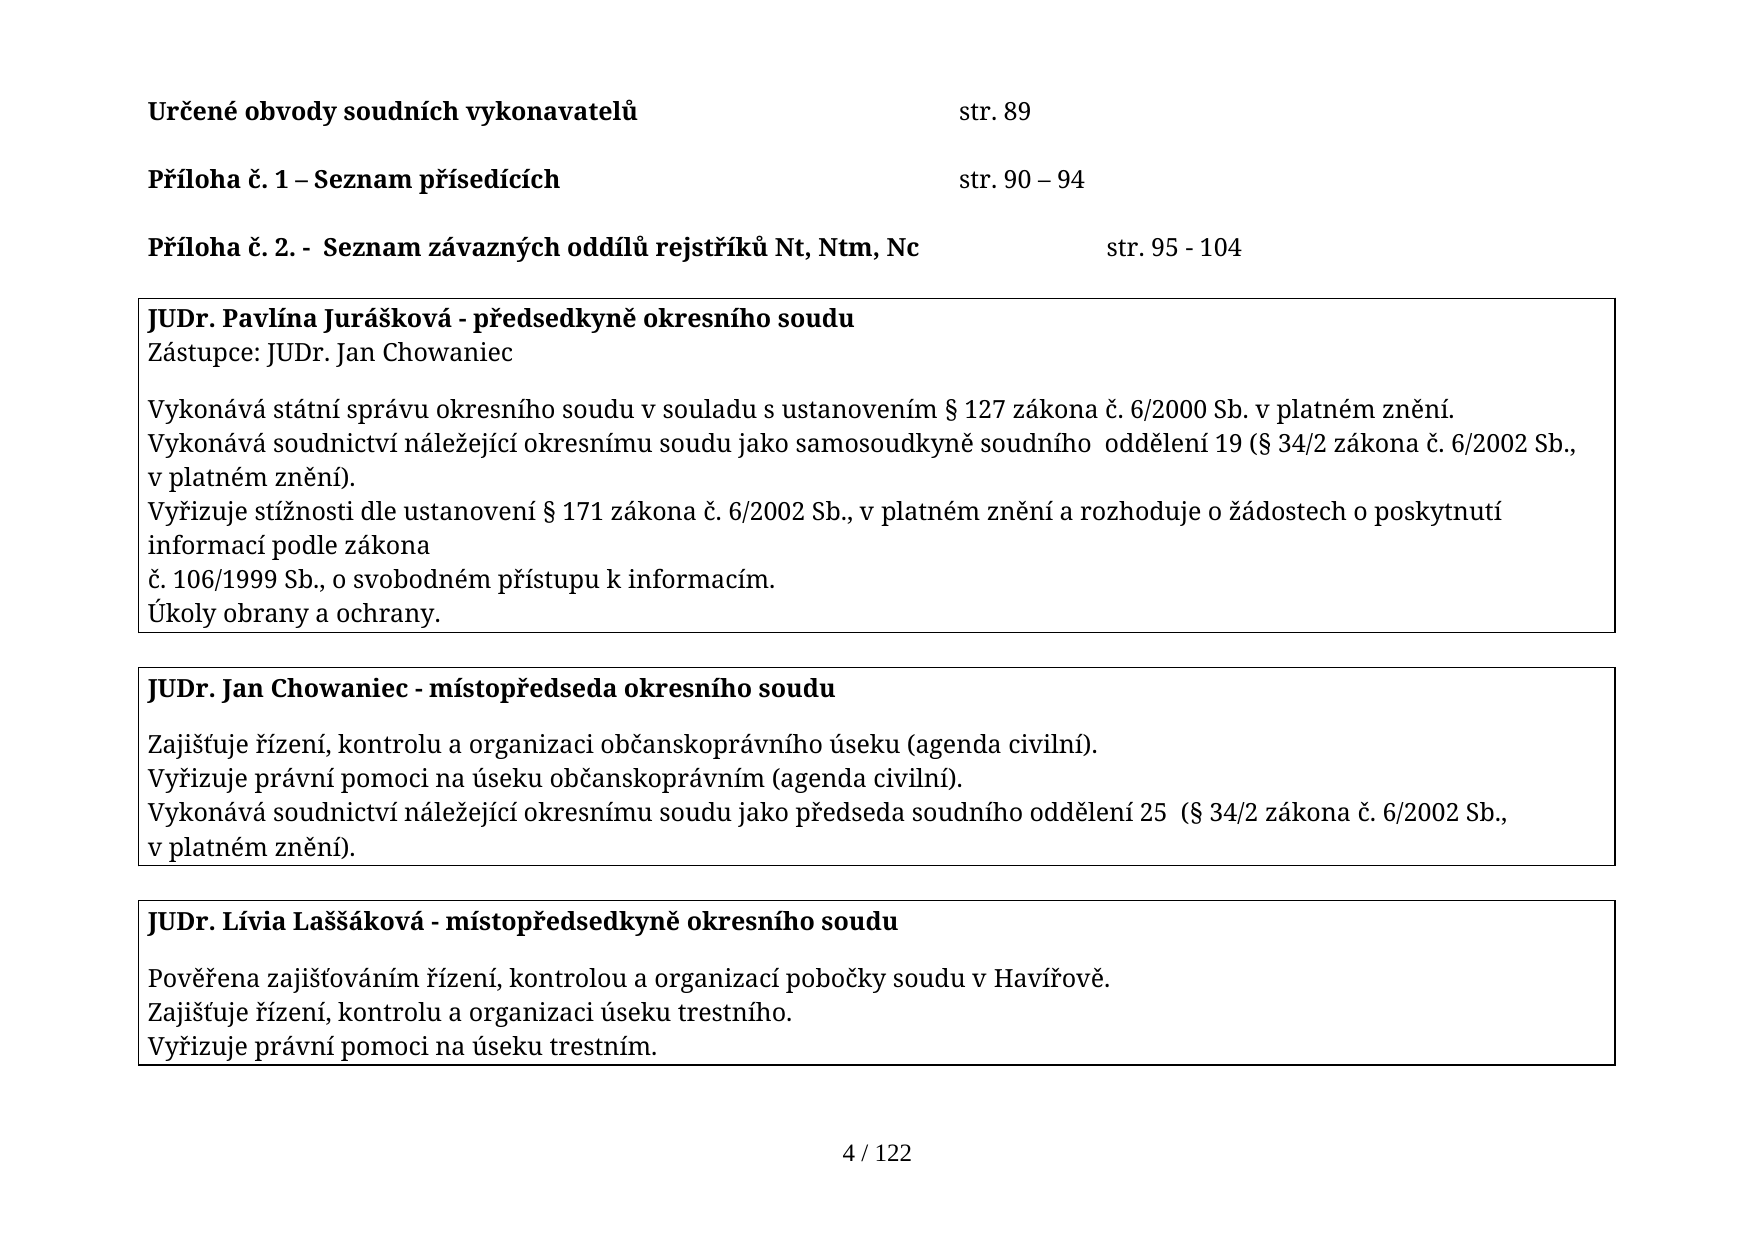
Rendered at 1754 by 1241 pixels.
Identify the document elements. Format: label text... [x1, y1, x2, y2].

text JUDr. Jan Chowaniec - místopředseda okresního soudu [139, 668, 1614, 704]
text Vyřizuje právní pomoci na úseku občanskoprávním (agenda civilní). [148, 761, 1606, 792]
text Vykonává soudnictví náležející okresnímu soudu jako předseda soudního oddělení 25 (§ 34/2 zákona č. 6/2002 Sb., v platném znění). [139, 792, 1614, 865]
text Příloha č. 2. - Seznam závazných oddílů rejstříků Nt, Ntm, Nc str. 95 - 104 [148, 230, 1606, 264]
text Vyřizuje právní pomoci na úseku trestním. [139, 1025, 1614, 1064]
text JUDr. Lívia Laššáková - místopředsedkyně okresního soudu [139, 901, 1614, 938]
text Vykonává soudnictví náležející okresnímu soudu jako samosoudkyně soudního oddělení 19 (§ 34/2 zákona č. 6/2002 Sb., v platném znění). [148, 426, 1606, 494]
text Vyřizuje stížnosti dle ustanovení § 171 zákona č. 6/2002 Sb., v platném znění a rozhoduje o žádostech o poskytnutí informací podle zákona [148, 494, 1606, 562]
text Zajišťuje řízení, kontrolu a organizaci občanskoprávního úseku (agenda civilní). [148, 727, 1606, 761]
text Zajišťuje řízení, kontrolu a organizaci úseku trestního. [148, 994, 1606, 1025]
text Úkoly obrany a ochrany. [139, 593, 1614, 632]
text č. 106/1999 Sb., o svobodném přístupu k informacím. [148, 562, 1606, 593]
text Vykonává státní správu okresního soudu v souladu s ustanovením § 127 zákona č. 6/2000 Sb. v platném znění. [148, 391, 1606, 426]
text Příloha č. 1 – Seznam přísedících str. 90 – 94 [148, 162, 1606, 196]
text Určené obvody soudních vykonavatelů str. 89 [148, 94, 1606, 128]
text JUDr. Pavlína Jurášková - předsedkyně okresního soudu [139, 299, 1614, 335]
text Pověřena zajišťováním řízení, kontrolou a organizací pobočky soudu v Havířově. [148, 960, 1606, 994]
text Zástupce: JUDr. Jan Chowaniec [148, 335, 1606, 369]
